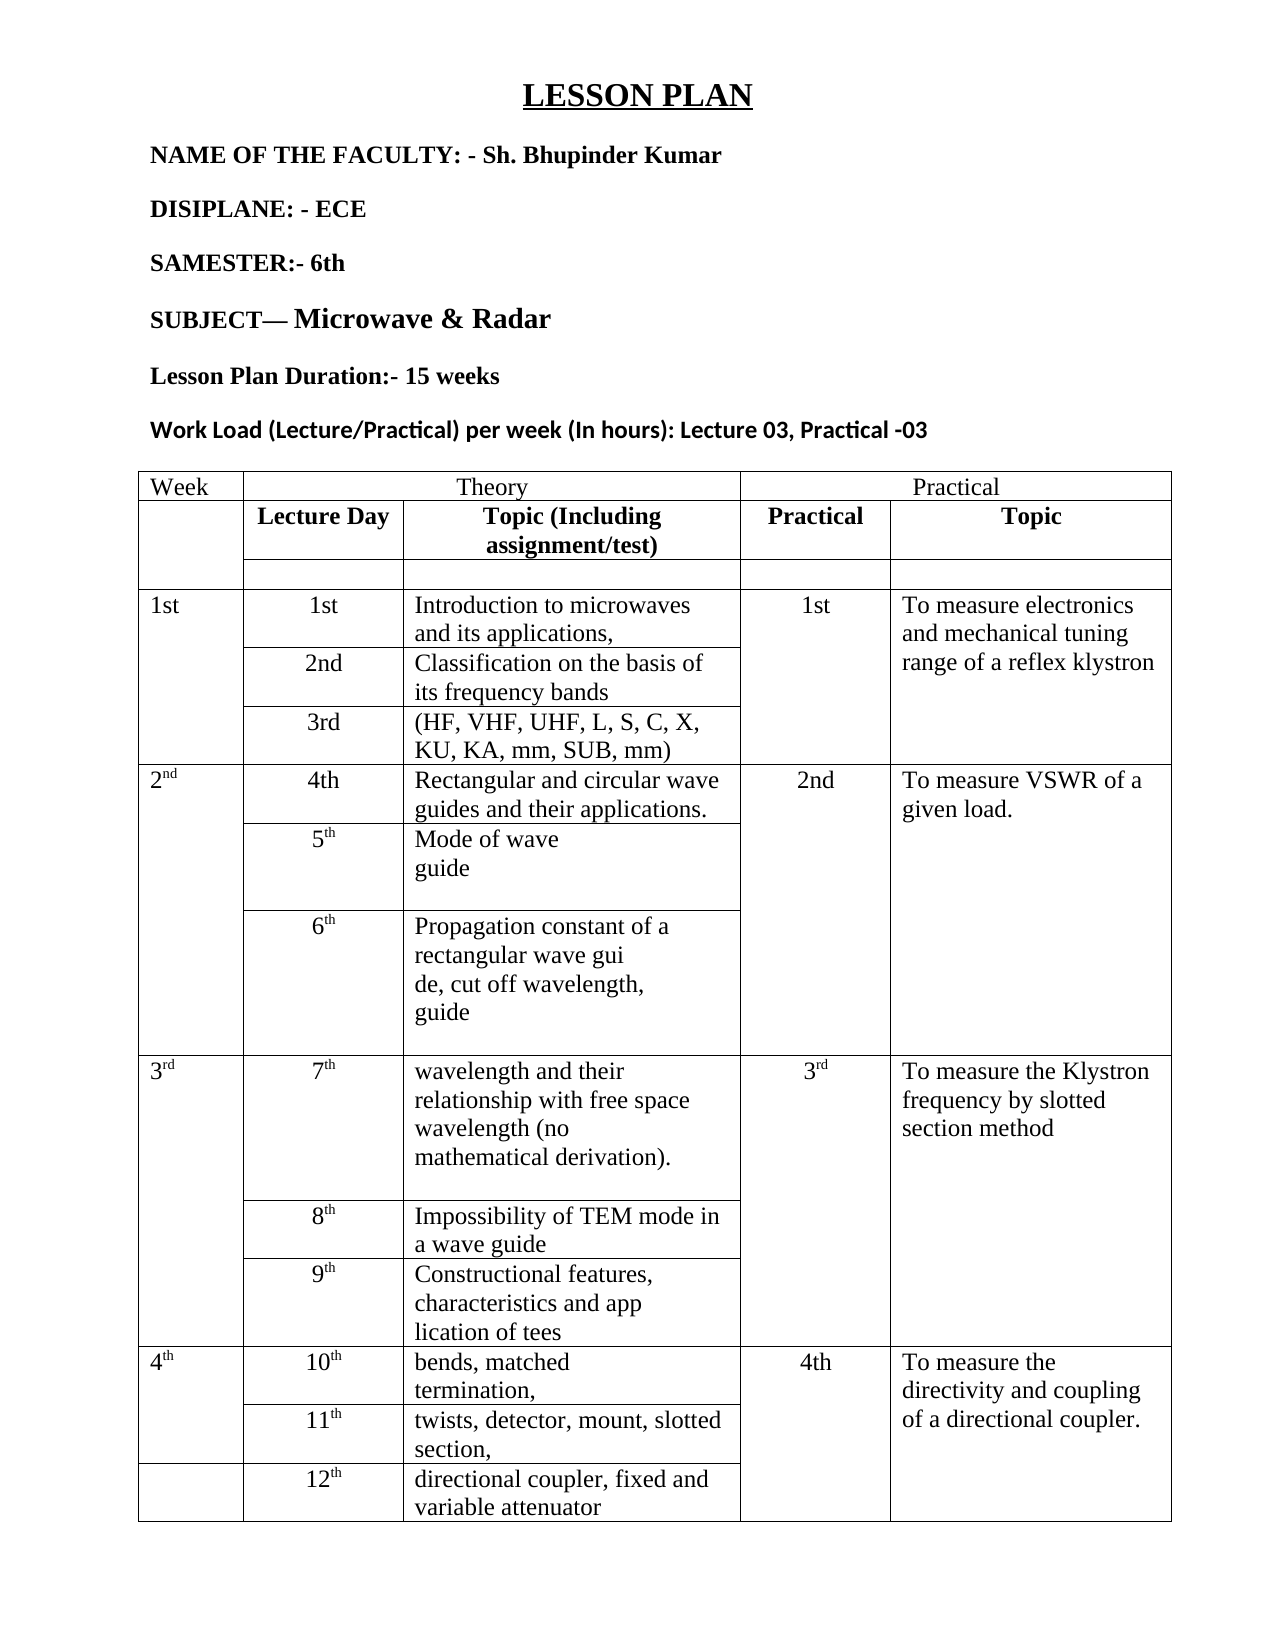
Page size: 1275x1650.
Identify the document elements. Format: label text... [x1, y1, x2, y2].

table_cell Classification on the basis of its frequency bands [404, 648, 740, 706]
table_cell 3rd [741, 1056, 890, 1346]
table_cell [404, 560, 740, 589]
table_cell 5th [244, 824, 403, 910]
text SAMESTER:- 6th [150, 248, 1125, 276]
table_cell 2nd [741, 765, 890, 1055]
table_cell Lecture Day [244, 501, 403, 559]
table_cell 8th [244, 1201, 403, 1258]
table_cell To measure VSWR of a given load. [891, 765, 1171, 1055]
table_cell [404, 1464, 740, 1521]
table_cell [741, 560, 890, 589]
table_cell wavelength and their relationship with free space wavelength (no mathematical derivation). [404, 1056, 740, 1200]
text Work Load (Lecture/Practical) per week (In hours): Lecture 03, Practical -03 [150, 415, 1125, 445]
table_cell 7th [244, 1056, 403, 1200]
table_cell To measure the Klystron frequency by slotted section method [891, 1056, 1171, 1346]
table_cell 3rd [244, 707, 403, 764]
table_cell 3rd [139, 1056, 243, 1346]
table_cell 2nd [244, 648, 403, 706]
table_cell (HF, VHF, UHF, L, S, C, X, KU, KA, mm, SUB, mm) [404, 707, 740, 764]
table_cell 11th [244, 1405, 403, 1463]
text LESSON PLAN [150, 75, 1125, 113]
text Lesson Plan Duration:- 15 weeks [150, 361, 1125, 389]
table_cell [139, 1464, 243, 1521]
table_cell 4th [741, 1347, 890, 1521]
table_cell 1st [741, 590, 890, 764]
table_cell Practical [741, 501, 890, 559]
table_cell 10th [244, 1347, 403, 1404]
table_cell [244, 560, 403, 589]
table_cell 6th [244, 911, 403, 1055]
table_cell Mode of wave guide [404, 824, 740, 910]
table_cell 1st [244, 590, 403, 647]
text SUBJECT— Microwave & Radar [150, 301, 1125, 335]
table_cell 12th [244, 1464, 403, 1521]
text DISIPLANE: - ECE [150, 194, 1125, 222]
table_cell Impossibility of TEM mode in a wave guide [404, 1201, 740, 1258]
table_cell To measure electronics and mechanical tuning range of a reflex klystron [891, 590, 1171, 764]
table_cell To measure the directivity and coupling of a directional coupler. [891, 1347, 1171, 1521]
table_cell 1st [139, 590, 243, 764]
table_cell [139, 501, 243, 589]
table_header Week [139, 472, 243, 500]
table_cell Topic [891, 501, 1171, 559]
text NAME OF THE FACULTY: - Sh. Bhupinder Kumar [150, 140, 1125, 169]
table_cell [891, 560, 1171, 589]
table_cell Constructional features, characteristics and app lication of tees [404, 1259, 740, 1346]
table_cell Introduction to microwaves and its applications, [404, 590, 740, 647]
table_cell 2nd [139, 765, 243, 1055]
table_cell 4th [139, 1347, 243, 1463]
table_cell twists, detector, mount, slotted section, [404, 1405, 740, 1463]
table_header Theory [244, 472, 740, 500]
table_cell Rectangular and circular wave guides and their applications. [404, 765, 740, 823]
table_header Practical [741, 472, 1171, 500]
table_cell Propagation constant of a rectangular wave gui de, cut off wavelength, guide [404, 911, 740, 1055]
table_cell bends, matched termination, [404, 1347, 740, 1404]
table_cell Topic (Including assignment/test) [404, 501, 740, 559]
table_cell 4th [244, 765, 403, 823]
table_cell 9th [244, 1259, 403, 1346]
